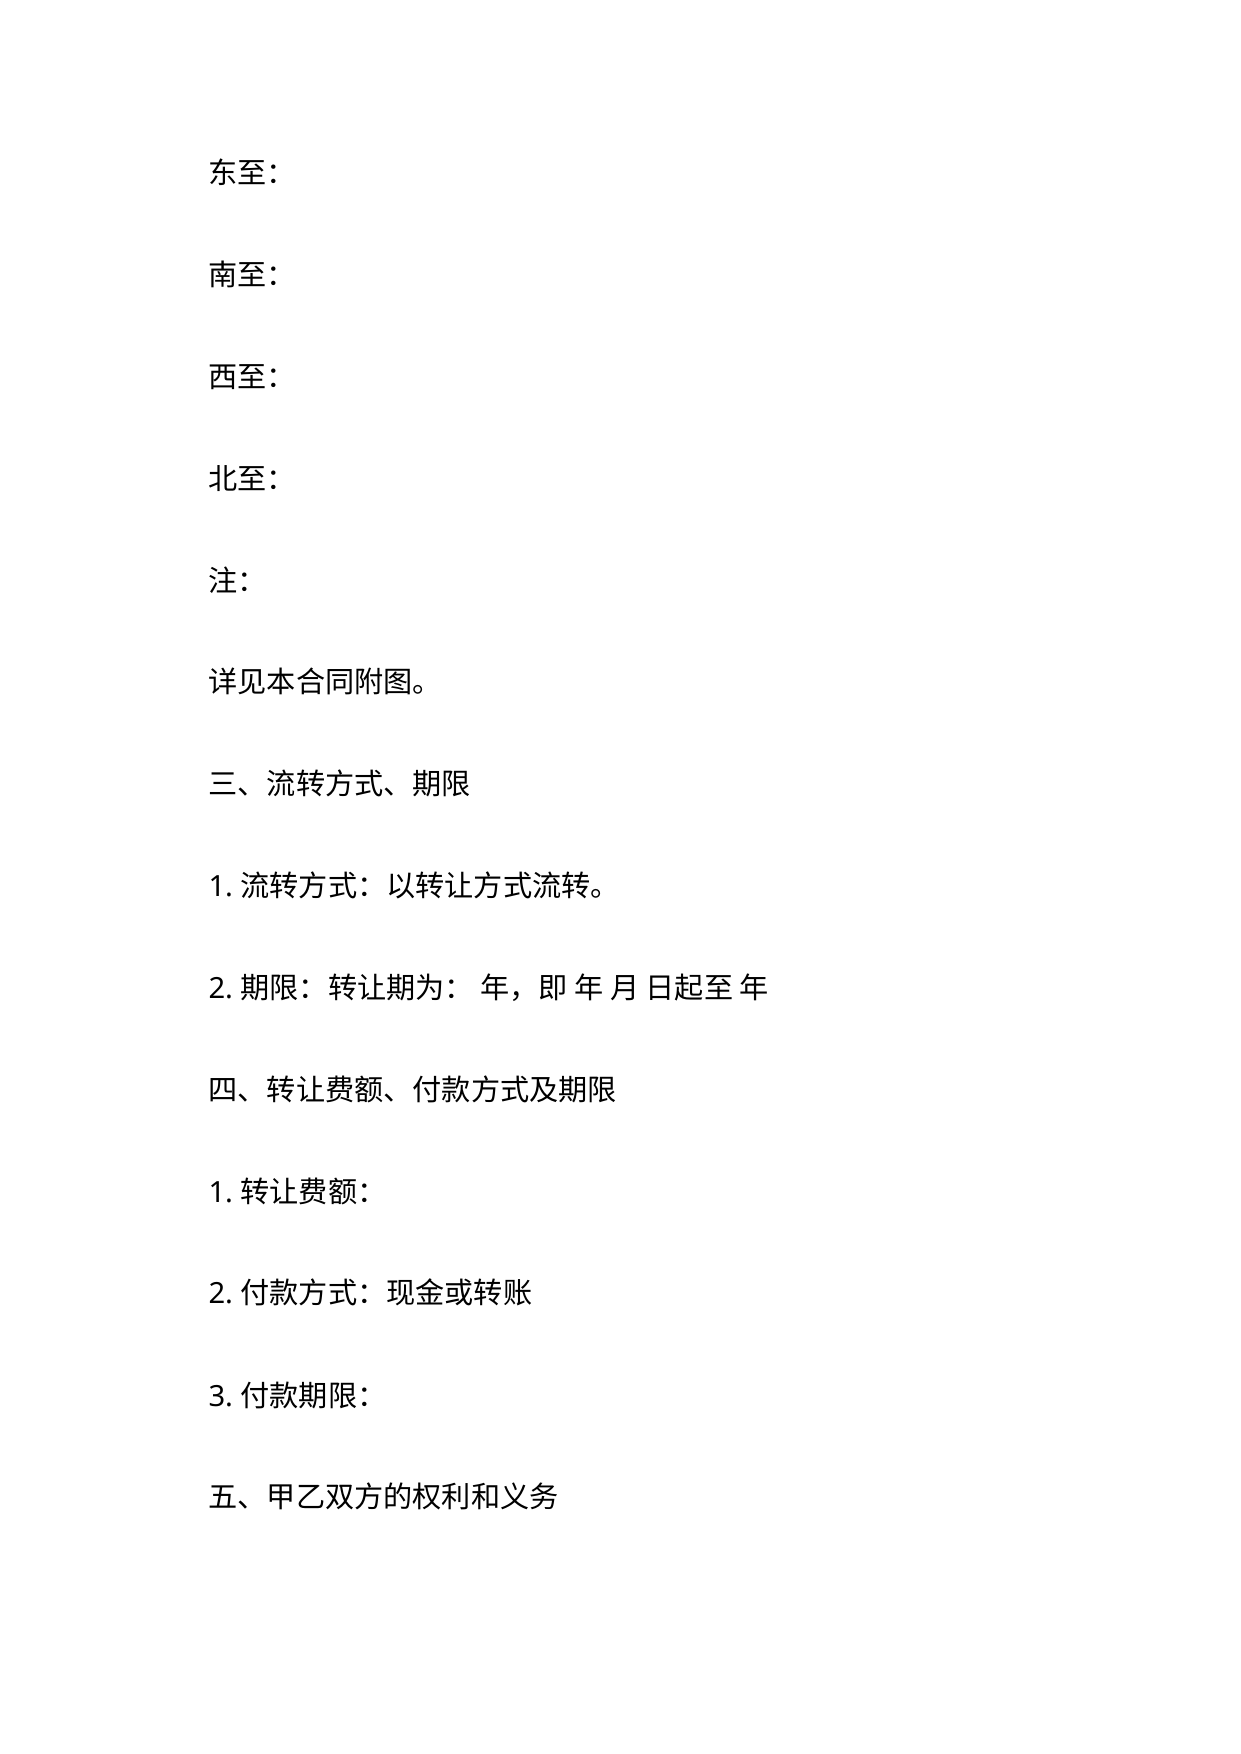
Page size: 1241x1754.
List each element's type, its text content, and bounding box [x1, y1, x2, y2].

text 东至： [150, 150, 1090, 192]
text 1. 转让费额： [150, 1168, 1090, 1211]
text 注： [150, 557, 1090, 599]
text 2. 期限：转让期为： 年，即 年 月 日起至 年 [150, 964, 1090, 1007]
text 五、甲乙双方的权利和义务 [150, 1474, 1090, 1516]
text 3. 付款期限： [150, 1372, 1090, 1414]
text 北至： [150, 455, 1090, 498]
text 详见本合同附图。 [150, 659, 1090, 701]
text 三、流转方式、期限 [150, 761, 1090, 803]
text 1. 流转方式：以转让方式流转。 [150, 862, 1090, 905]
text 四、转让费额、付款方式及期限 [150, 1066, 1090, 1109]
text 西至： [150, 353, 1090, 396]
text 南至： [150, 252, 1090, 294]
text 2. 付款方式：现金或转账 [150, 1270, 1090, 1312]
